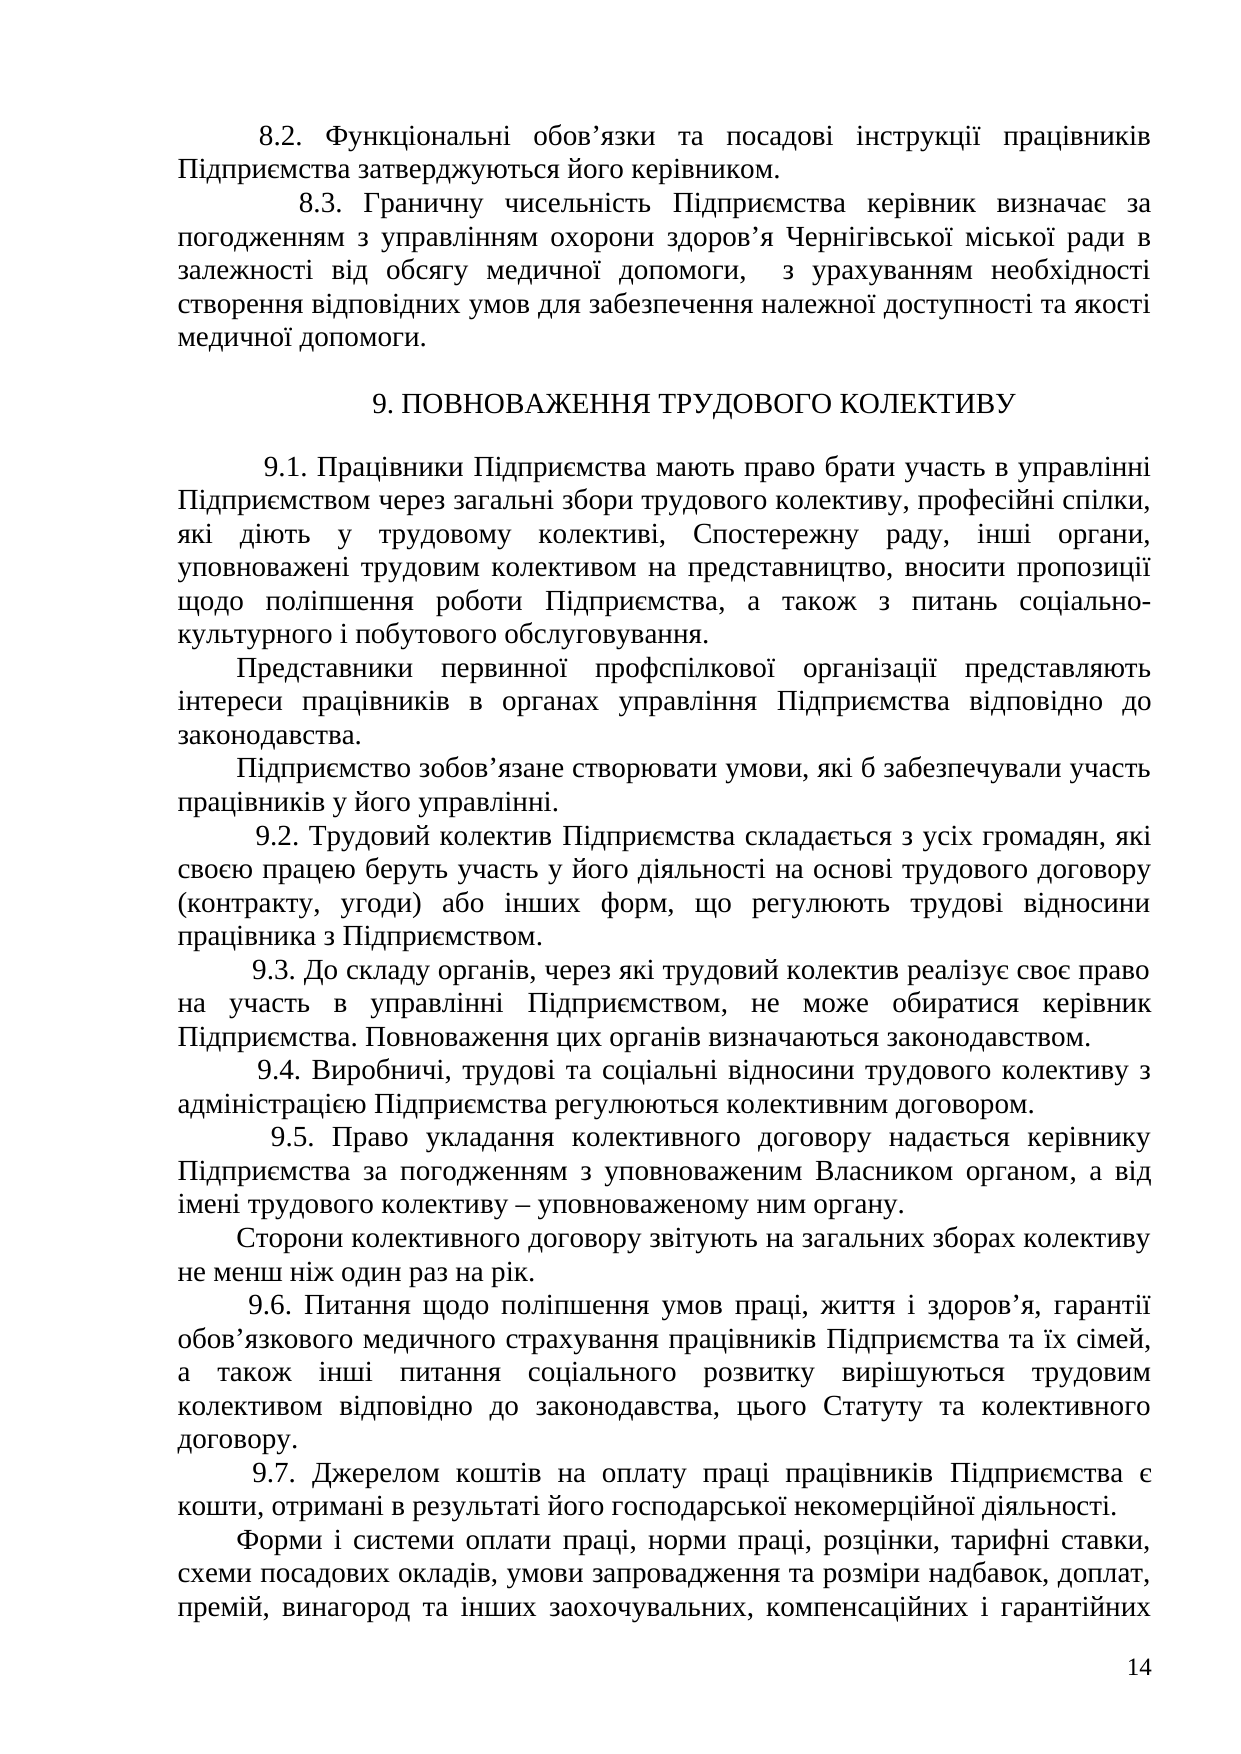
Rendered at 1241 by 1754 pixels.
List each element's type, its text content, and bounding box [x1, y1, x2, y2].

text 9.1. Працівники Підприємства мають право брати участь в управлінні Підприємством через загальні збори трудового колективу, професійні спілки, які діють у трудовому колективі, Спостережну раду, інші органи, уповноважені трудовим колективом на представництво, вносити пропозиції щодо поліпшення роботи Підприємства, а також з питань соціально-культурного і побутового обслуговування. [177, 449, 1152, 650]
text 8.2. Функціональні обов’язки та посадові інструкції працівників Підприємства затверджуються його керівником. [177, 118, 1152, 185]
text Сторони колективного договору звітують на загальних зборах колективу не менш ніж один раз на рік. [177, 1220, 1152, 1287]
text 9.7. Джерелом коштів на оплату праці працівників Підприємства є кошти, отримані в результаті його господарської некомерційної діяльності. [177, 1455, 1152, 1522]
text 9.6. Питання щодо поліпшення умов праці, життя і здоров’я, гарантії обов’язкового медичного страхування працівників Підприємства та їх сімей, а також інші питання соціального розвитку вирішуються трудовим колективом відповідно до законодавства, цього Статуту та колективного договору. [177, 1287, 1152, 1455]
text 8.3. Граничну чисельність Підприємства керівник визначає за погодженням з управлінням охорони здоров’я Чернігівської міської ради в залежності від обсягу медичної допомоги, з урахуванням необхідності створення відповідних умов для забезпечення належної доступності та якості медичної допомоги. [177, 185, 1152, 353]
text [177, 1522, 1152, 1623]
text 9.2. Трудовий колектив Підприємства складається з усіх громадян, які своєю працею беруть участь у його діяльності на основі трудового договору (контракту, угоди) або інших форм, що регулюють трудові відносини працівника з Підприємством. [177, 818, 1152, 952]
subtitle 9. ПОВНОВАЖЕННЯ ТРУДОВОГО КОЛЕКТИВУ [177, 386, 1152, 420]
text Представники первинної профспілкової організації представляють інтереси працівників в органах управління Підприємства відповідно до законодавства. [177, 650, 1152, 751]
text Підприємство зобов’язане створювати умови, які б забезпечували участь працівників у його управлінні. [177, 751, 1152, 818]
text 9.5. Право укладання колективного договору надається керівнику Підприємства за погодженням з уповноваженим Власником органом, а від імені трудового колективу – уповноваженому ним органу. [177, 1119, 1152, 1220]
text 9.4. Виробничі, трудові та соціальні відносини трудового колективу з адміністрацією Підприємства регулюються колективним договором. [177, 1052, 1152, 1119]
text 9.3. До складу органів, через які трудовий колектив реалізує своє право на участь в управлінні Підприємством, не може обиратися керівник Підприємства. Повноваження цих органів визначаються законодавством. [177, 952, 1152, 1052]
